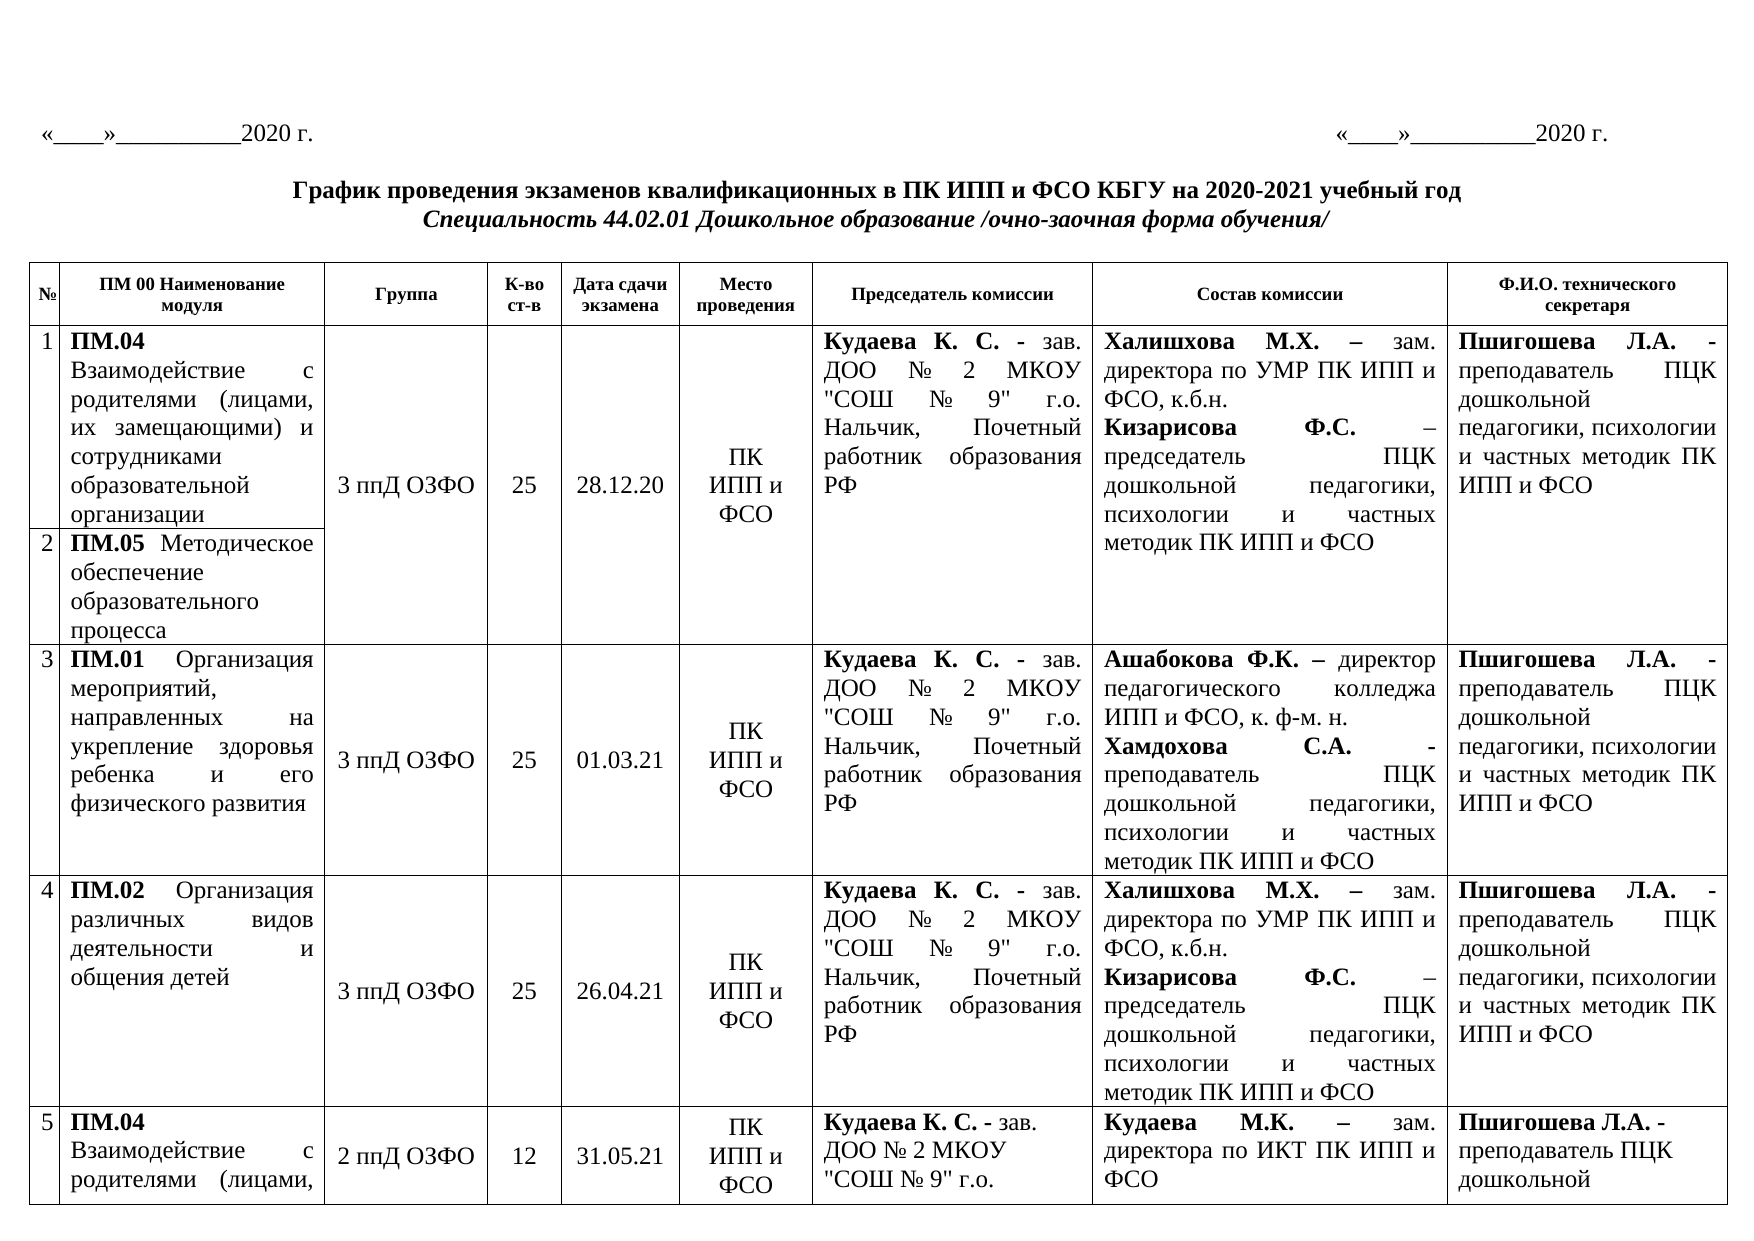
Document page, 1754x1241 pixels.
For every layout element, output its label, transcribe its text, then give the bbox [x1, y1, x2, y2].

table_header К-во ст-в [488, 263, 561, 325]
text График проведения экзаменов квалификационных в ПК ИПП и ФСО КБГУ на 2020-2021 учебный год [29, 176, 1724, 204]
table_cell ПМ.01 Организация мероприятий, направленных на укрепление здоровья ребенка и его физического развития [60, 645, 324, 874]
table_cell «____»__________2020 г. [876, 118, 1723, 147]
table_header ПМ 00 Наименование модуля [60, 263, 324, 325]
table_cell Кудаева К. С. - зав. ДОО № 2 МКОУ "СОШ № 9" г.о. Нальчик, Почетный работник образования РФ [813, 645, 1092, 874]
table_cell Халишхова М.Х. – зам. директора по УМР ПК ИПП и ФСО, к.б.н. Кизарисова Ф.С. – председатель ПЦК дошкольной педагогики, психологии и частных методик ПК ИПП и ФСО [1093, 876, 1447, 1106]
table_cell 3 ппД ОЗФО [325, 876, 487, 1106]
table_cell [1093, 1107, 1447, 1204]
table_cell 12 [488, 1107, 561, 1204]
table_cell 25 [488, 326, 561, 643]
table_cell 28.12.20 [562, 326, 679, 643]
table_cell 3 ппД ОЗФО [325, 645, 487, 874]
table_cell ПМ.04 Взаимодействие с родителями (лицами, их замещающими) и сотрудниками образовательной организации [60, 326, 324, 527]
table_cell Пшигошева Л.А. - преподаватель ПЦК дошкольной педагогики, психологии и частных методик ПК ИПП и ФСО [1448, 326, 1727, 643]
table_cell ПМ.02 Организация различных видов деятельности и общения детей [60, 876, 324, 1106]
table_cell 25 [488, 645, 561, 874]
table_cell Пшигошева Л.А. - преподаватель ПЦК дошкольной педагогики, психологии и частных методик ПК ИПП и ФСО [1448, 876, 1727, 1106]
table_cell ПМ.05 Методическое обеспечение образовательного процесса [60, 529, 324, 643]
table_cell 3 ппД ОЗФО [325, 326, 487, 643]
table_header Дата сдачи экзамена [562, 263, 679, 325]
table_cell 2 [30, 529, 59, 643]
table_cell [60, 1107, 324, 1204]
table_header Председатель комиссии [813, 263, 1092, 325]
table_cell 5 [30, 1107, 59, 1204]
table_cell Кудаева К. С. - зав. ДОО № 2 МКОУ "СОШ № 9" г.о. Нальчик, Почетный работник образования РФ [813, 876, 1092, 1106]
table_cell Пшигошева Л.А. - преподаватель ПЦК дошкольной педагогики, психологии и частных методик ПК ИПП и ФСО [1448, 645, 1727, 874]
table_cell ПК ИПП и ФСО [680, 876, 812, 1106]
table_cell 3 [30, 645, 59, 874]
table_cell 2 ппД ОЗФО [325, 1107, 487, 1204]
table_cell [813, 1107, 1092, 1204]
table_cell ПК ИПП и ФСО [680, 645, 812, 874]
table_header Состав комиссии [1093, 263, 1447, 325]
text Специальность 44.02.01 Дошкольное образование /очно-заочная форма обучения/ [29, 204, 1724, 233]
table_cell ПК ИПП и ФСО [680, 1107, 812, 1204]
table_cell Ашабокова Ф.К. – директор педагогического колледжа ИПП и ФСО, к. ф-м. н. Хамдохова С.А. - преподаватель ПЦК дошкольной педагогики, психологии и частных методик ПК ИПП и ФСО [1093, 645, 1447, 874]
table_header № [30, 263, 59, 325]
table_header Место проведения [680, 263, 812, 325]
table_cell Халишхова М.Х. – зам. директора по УМР ПК ИПП и ФСО, к.б.н. Кизарисова Ф.С. – председатель ПЦК дошкольной педагогики, психологии и частных методик ПК ИПП и ФСО [1093, 326, 1447, 643]
table_cell «____»__________2020 г. [30, 118, 876, 147]
table_cell 31.05.21 [562, 1107, 679, 1204]
table_cell 26.04.21 [562, 876, 679, 1106]
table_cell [1448, 1107, 1727, 1204]
table_cell 4 [30, 876, 59, 1106]
table_header Группа [325, 263, 487, 325]
table_header Ф.И.О. технического секретаря [1448, 263, 1727, 325]
table_cell ПК ИПП и ФСО [680, 326, 812, 643]
table_cell 25 [488, 876, 561, 1106]
table_cell Кудаева К. С. - зав. ДОО № 2 МКОУ "СОШ № 9" г.о. Нальчик, Почетный работник образования РФ [813, 326, 1092, 643]
table_cell 1 [30, 326, 59, 527]
table_cell 01.03.21 [562, 645, 679, 874]
